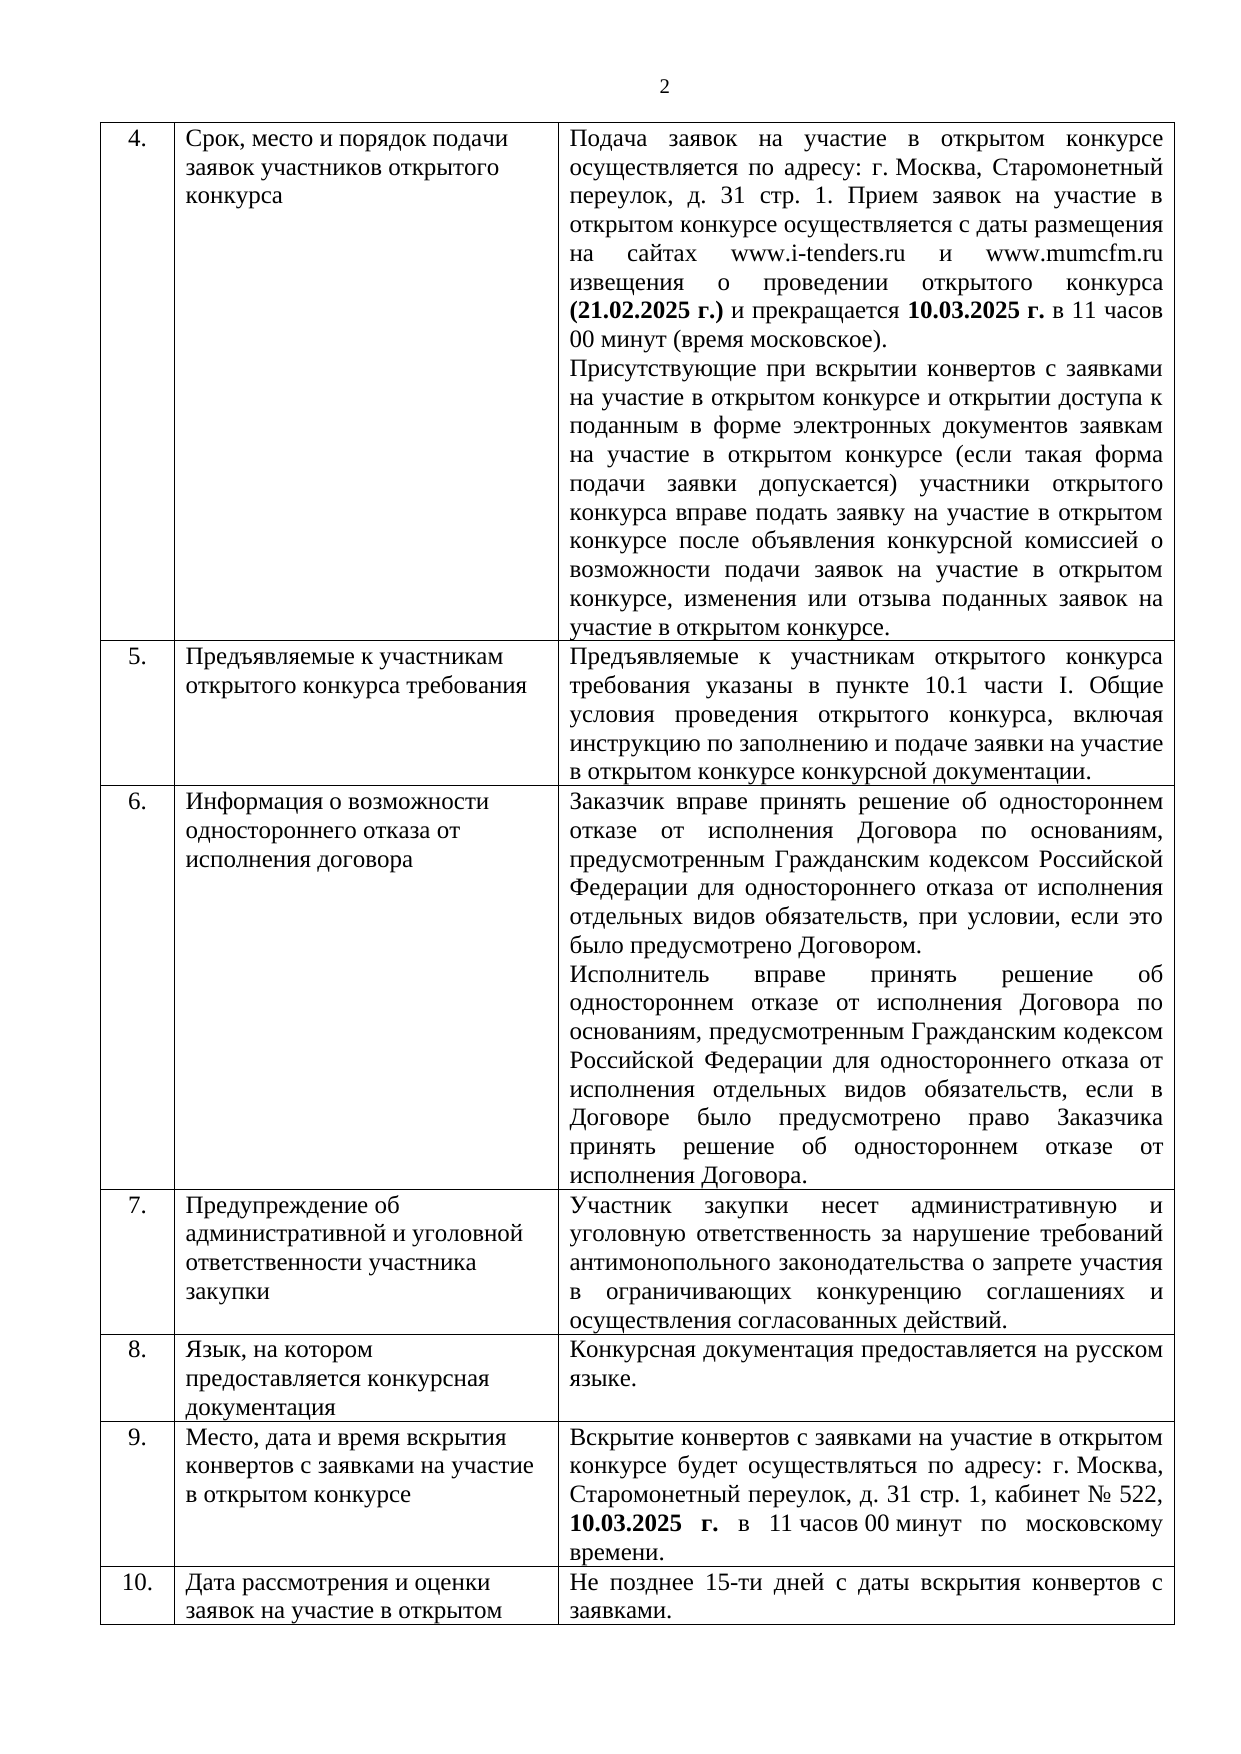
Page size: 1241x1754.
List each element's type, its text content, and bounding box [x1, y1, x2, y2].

table_cell Предупреждение об административной и уголовной ответственности участника закупки [175, 1190, 558, 1333]
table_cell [559, 1567, 1174, 1624]
table_cell Вскрытие конвертов с заявками на участие в открытом конкурсе будет осуществляться по адресу: г. Москва, Старомонетный переулок, д. 31 стр. 1, кабинет № 522, 10.03.2025 г. в 11 часов 00 минут по московскому времени. [559, 1422, 1174, 1566]
table_cell Заказчик вправе принять решение об одностороннем отказе от исполнения Договора по основаниям, предусмотренным Гражданским кодексом Российской Федерации для одностороннего отказа от исполнения отдельных видов обязательств, при условии, если это было предусмотрено Договором. Исполнитель вправе принять решение об одностороннем отказе от исполнения Договора по основаниям, предусмотренным Гражданским кодексом Российской Федерации для одностороннего отказа от исполнения отдельных видов обязательств, если в Договоре было предусмотрено право Заказчика принять решение об одностороннем отказе от исполнения Договора. [559, 786, 1174, 1189]
table_cell 10. [101, 1567, 174, 1624]
table_cell Подача заявок на участие в открытом конкурсе осуществляется по адресу: г. Москва, Старомонетный переулок, д. 31 стр. 1. Прием заявок на участие в открытом конкурсе осуществляется с даты размещения на сайтах www.i-tenders.ru и www.mumcfm.ru извещения о проведении открытого конкурса (21.02.2025 г.) и прекращается 10.03.2025 г. в 11 часов 00 минут (время московское). Присутствующие при вскрытии конвертов с заявками на участие в открытом конкурсе и открытии доступа к поданным в форме электронных документов заявкам на участие в открытом конкурсе (если такая форма подачи заявки допускается) участники открытого конкурса вправе подать заявку на участие в открытом конкурсе после объявления конкурсной комиссией о возможности подачи заявок на участие в открытом конкурсе, изменения или отзыва поданных заявок на участие в открытом конкурсе. [559, 123, 1174, 640]
table_cell Язык, на котором предоставляется конкурсная документация [175, 1335, 558, 1421]
table_cell Информация о возможности одностороннего отказа от исполнения договора [175, 786, 558, 1189]
table_cell Место, дата и время вскрытия конвертов с заявками на участие в открытом конкурсе [175, 1422, 558, 1566]
table_cell 7. [101, 1190, 174, 1333]
table_cell Предъявляемые к участникам открытого конкурса требования [175, 641, 558, 785]
table_cell 8. [101, 1335, 174, 1421]
table_cell 6. [101, 786, 174, 1189]
table_cell Участник закупки несет административную и уголовную ответственность за нарушение требований антимонопольного законодательства о запрете участия в ограничивающих конкуренцию соглашениях и осуществления согласованных действий. [559, 1190, 1174, 1333]
table_cell 9. [101, 1422, 174, 1566]
table_cell Срок, место и порядок подачи заявок участников открытого конкурса [175, 123, 558, 640]
table_cell 5. [101, 641, 174, 785]
table_cell Конкурсная документация предоставляется на русском языке. [559, 1335, 1174, 1421]
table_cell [175, 1567, 558, 1624]
table_cell Предъявляемые к участникам открытого конкурса требования указаны в пункте 10.1 части I. Общие условия проведения открытого конкурса, включая инструкцию по заполнению и подаче заявки на участие в открытом конкурсе конкурсной документации. [559, 641, 1174, 785]
table_cell 4. [101, 123, 174, 640]
